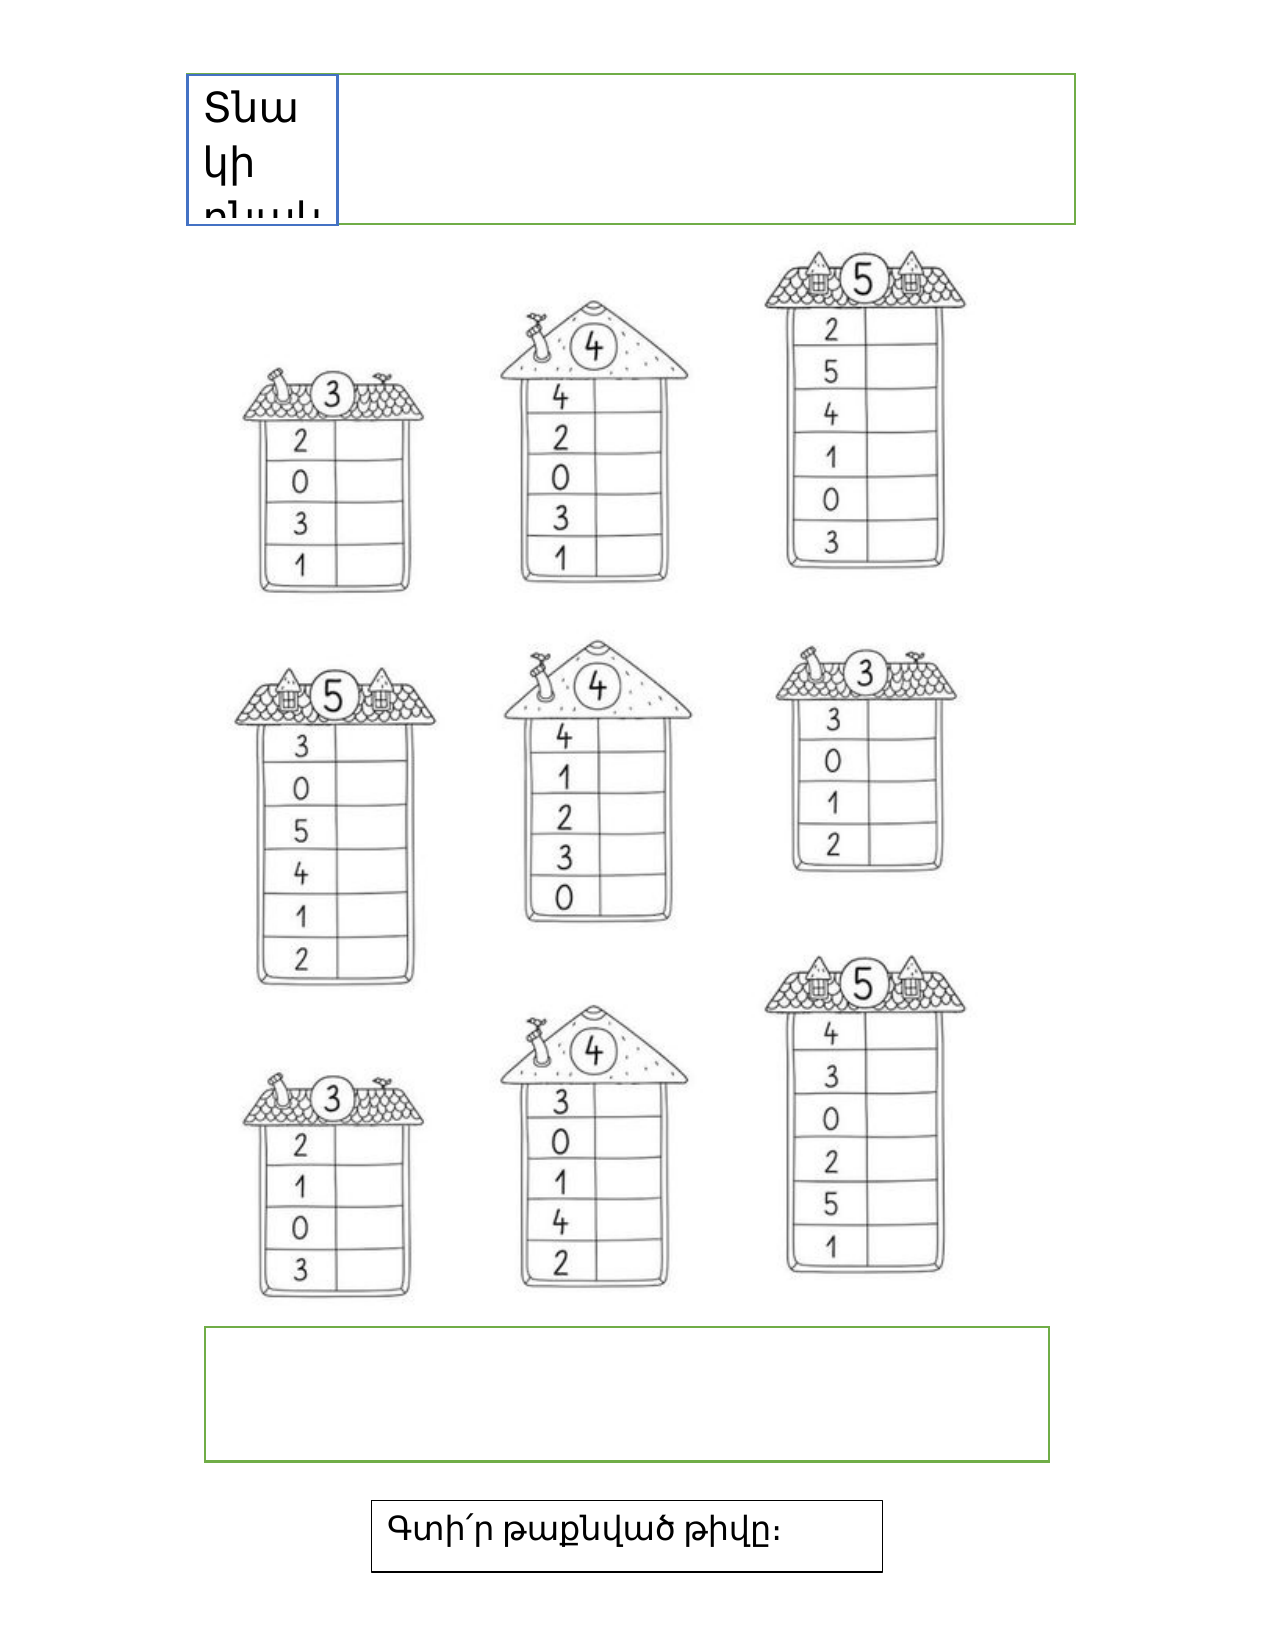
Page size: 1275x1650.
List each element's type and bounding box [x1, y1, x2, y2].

picture [177, 118, 1059, 1435]
